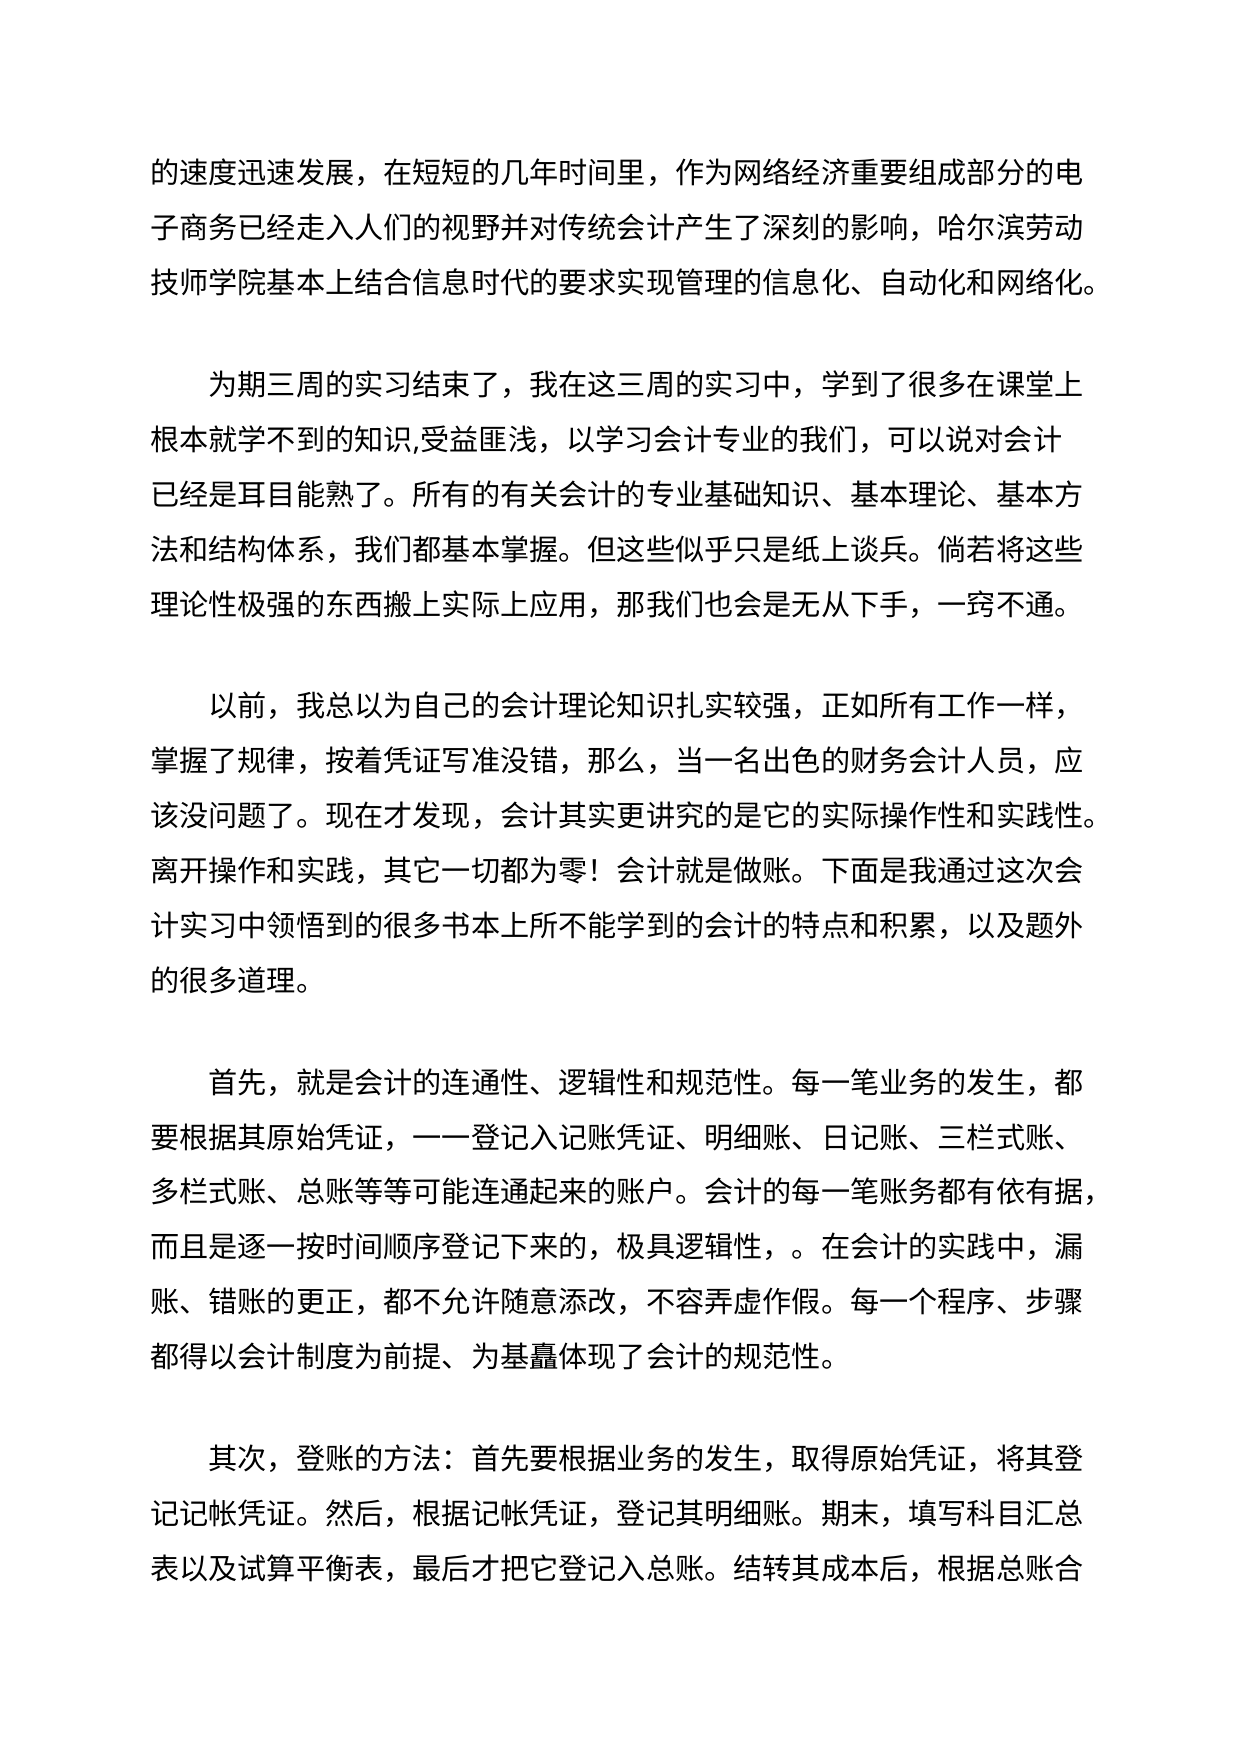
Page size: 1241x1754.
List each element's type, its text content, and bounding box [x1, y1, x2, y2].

text 为期三周的实习结束了，我在这三周的实习中，学到了很多在课堂上根本就学不到的知识,受益匪浅，以学习会计专业的我们，可以说对会计已经是耳目能熟了。所有的有关会计的专业基础知识、基本理论、基本方法和结构体系，我们都基本掌握。但这些似乎只是纸上谈兵。倘若将这些理论性极强的东西搬上实际上应用，那我们也会是无从下手，一窍不通。 [150, 362, 1090, 623]
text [150, 150, 1090, 302]
text 首先，就是会计的连通性、逻辑性和规范性。每一笔业务的发生，都要根据其原始凭证，一一登记入记账凭证、明细账、日记账、三栏式账、多栏式账、总账等等可能连通起来的账户。会计的每一笔账务都有依有据，而且是逐一按时间顺序登记下来的，极具逻辑性，。在会计的实践中，漏账、错账的更正，都不允许随意添改，不容弄虚作假。每一个程序、步骤都得以会计制度为前提、为基矗体现了会计的规范性。 [150, 1059, 1090, 1376]
text 以前，我总以为自己的会计理论知识扎实较强，正如所有工作一样，掌握了规律，按着凭证写准没错，那么，当一名出色的财务会计人员，应该没问题了。现在才发现，会计其实更讲究的是它的实际操作性和实践性。离开操作和实践，其它一切都为零！会计就是做账。下面是我通过这次会计实习中领悟到的很多书本上所不能学到的会计的特点和积累，以及题外的很多道理。 [150, 683, 1090, 1000]
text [150, 1436, 1090, 1588]
